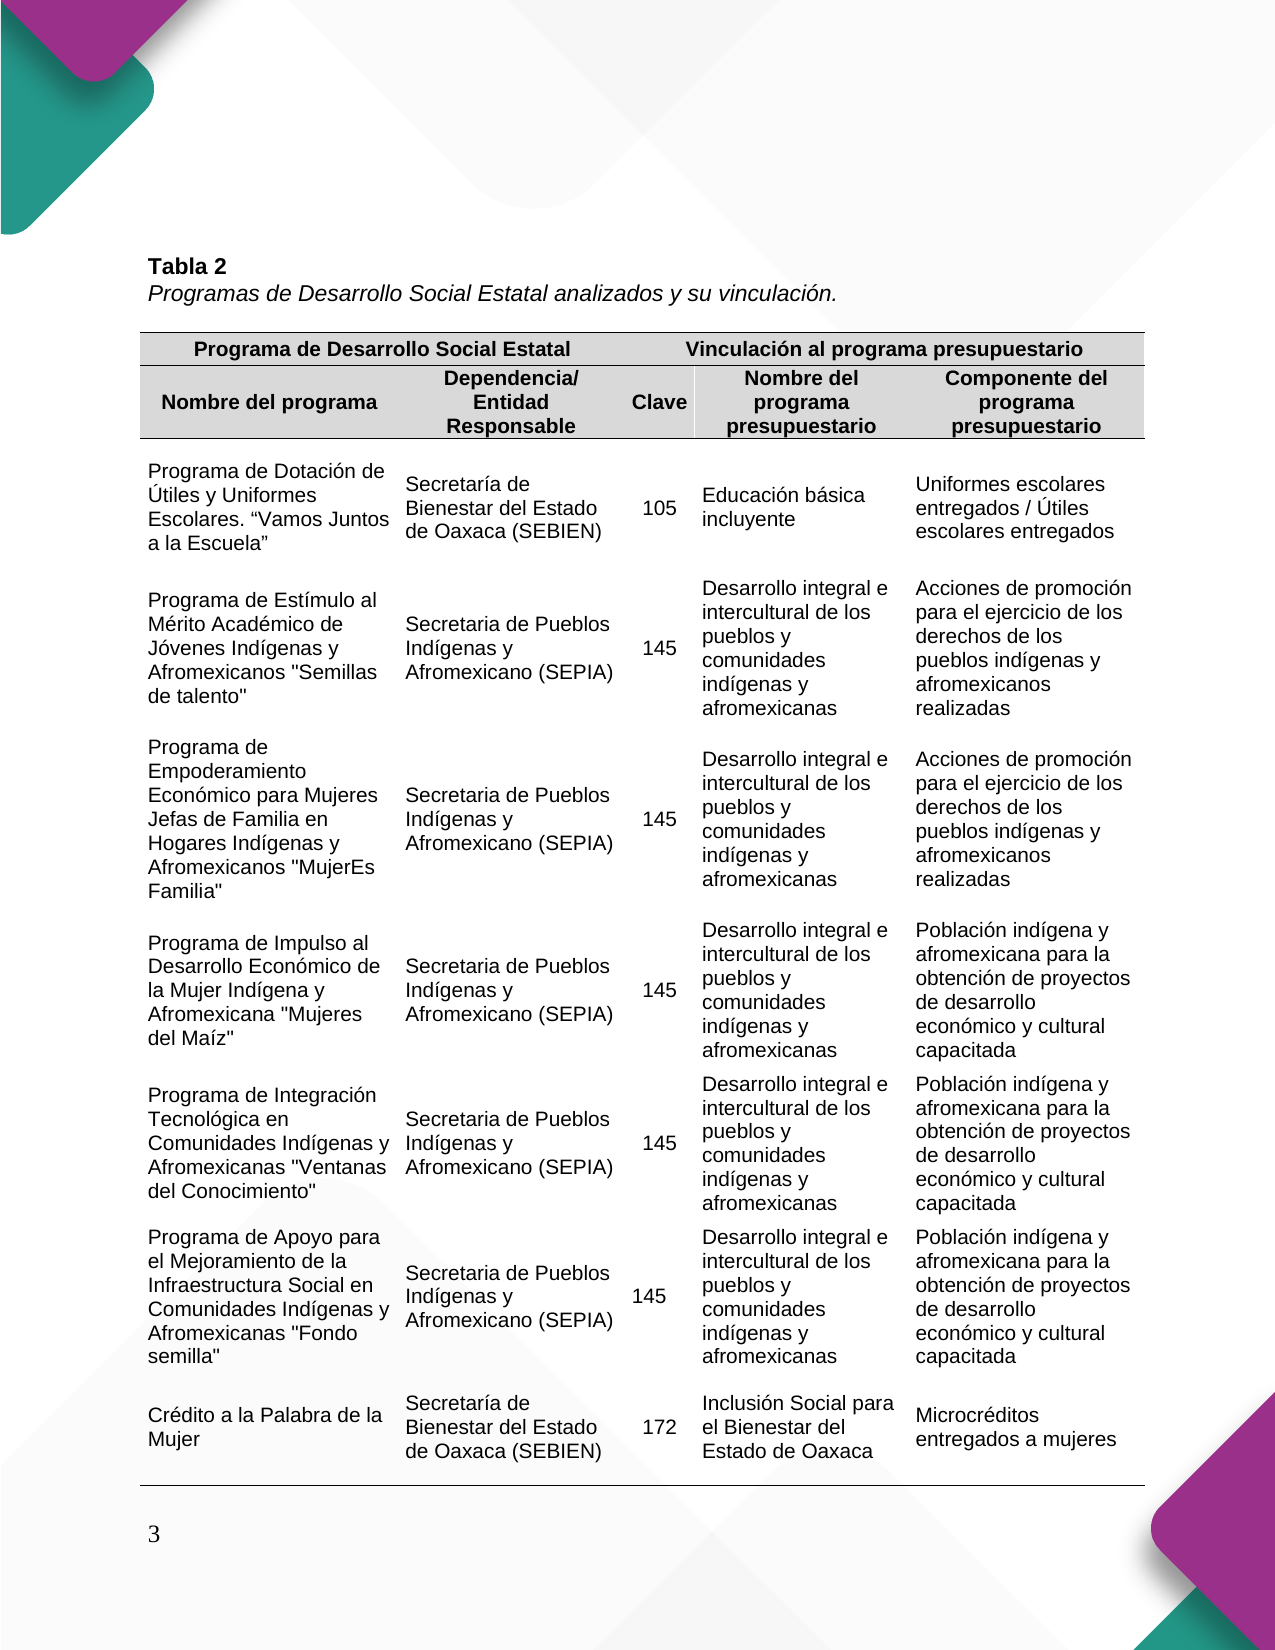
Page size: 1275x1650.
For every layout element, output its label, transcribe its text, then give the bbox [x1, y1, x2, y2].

text Tabla 2 [148, 253, 1127, 279]
text Programas de Desarrollo Social Estatal analizados y su vinculación. [148, 279, 1127, 306]
table_cell 145 [624, 576, 694, 719]
table_cell Acciones de promoción para el ejercicio de los derechos de los pueblos indígenas y afromexicanos realizadas [908, 576, 1144, 719]
table_cell Secretaria de Pueblos Indígenas y Afromexicano (SEPIA) [398, 576, 624, 719]
table_cell 105 [624, 439, 694, 576]
table_cell Secretaria de Pueblos Indígenas y Afromexicano (SEPIA) [398, 1225, 624, 1368]
table_cell Programa de Estímulo al Mérito Académico de Jóvenes Indígenas y Afromexicanos "Semillas de talento" [140, 576, 398, 719]
table_cell 145 [624, 1225, 694, 1368]
table_cell Secretaría de Bienestar del Estado de Oaxaca (SEBIEN) [398, 1368, 624, 1485]
table_cell Secretaria de Pueblos Indígenas y Afromexicano (SEPIA) [398, 719, 624, 918]
table_cell Población indígena y afromexicana para la obtención de proyectos de desarrollo económico y cultural capacitada [908, 1225, 1144, 1368]
table_cell 145 [624, 1062, 694, 1224]
table_cell Programa de Empoderamiento Económico para Mujeres Jefas de Familia en Hogares Indígenas y Afromexicanos "MujerEs Familia" [140, 719, 398, 918]
table_cell Desarrollo integral e intercultural de los pueblos y comunidades indígenas y afromexicanas [695, 918, 908, 1062]
table_cell Componente del programa presupuestario [908, 366, 1144, 438]
table_cell Crédito a la Palabra de la Mujer [140, 1368, 398, 1485]
table_cell Población indígena y afromexicana para la obtención de proyectos de desarrollo económico y cultural capacitada [908, 918, 1144, 1062]
table_cell Educación básica incluyente [695, 439, 908, 576]
table_cell Nombre del programa [140, 366, 398, 438]
table_cell Dependencia/Entidad Responsable [398, 366, 624, 438]
table_cell Clave [624, 366, 694, 438]
table_cell Desarrollo integral e intercultural de los pueblos y comunidades indígenas y afromexicanas [695, 1062, 908, 1224]
table_cell Población indígena y afromexicana para la obtención de proyectos de desarrollo económico y cultural capacitada [908, 1062, 1144, 1224]
picture [0, 0, 1275, 1650]
table_cell Uniformes escolares entregados / Útiles escolares entregados [908, 439, 1144, 576]
table_cell Secretaría de Bienestar del Estado de Oaxaca (SEBIEN) [398, 439, 624, 576]
table_cell Programa de Apoyo para el Mejoramiento de la Infraestructura Social en Comunidades Indígenas y Afromexicanas "Fondo semilla" [140, 1225, 398, 1368]
table_cell Desarrollo integral e intercultural de los pueblos y comunidades indígenas y afromexicanas [695, 719, 908, 918]
table_cell Acciones de promoción para el ejercicio de los derechos de los pueblos indígenas y afromexicanos realizadas [908, 719, 1144, 918]
table_cell Inclusión Social para el Bienestar del Estado de Oaxaca [695, 1368, 908, 1485]
table_cell Secretaria de Pueblos Indígenas y Afromexicano (SEPIA) [398, 918, 624, 1062]
table_cell Nombre del programa presupuestario [695, 366, 908, 438]
table_cell Desarrollo integral e intercultural de los pueblos y comunidades indígenas y afromexicanas [695, 1225, 908, 1368]
table_header Vinculación al programa presupuestario [624, 333, 1144, 365]
table_cell 172 [624, 1368, 694, 1485]
table_cell Desarrollo integral e intercultural de los pueblos y comunidades indígenas y afromexicanas [695, 576, 908, 719]
table_cell Programa de Impulso al Desarrollo Económico de la Mujer Indígena y Afromexicana "Mujeres del Maíz" [140, 918, 398, 1062]
table_cell Programa de Integración Tecnológica en Comunidades Indígenas y Afromexicanas "Ventanas del Conocimiento" [140, 1062, 398, 1224]
table_header Programa de Desarrollo Social Estatal [140, 333, 624, 365]
table_cell Secretaria de Pueblos Indígenas y Afromexicano (SEPIA) [398, 1062, 624, 1224]
table_cell Microcréditos entregados a mujeres [908, 1368, 1144, 1485]
table_cell 145 [624, 719, 694, 918]
table_cell Programa de Dotación de Útiles y Uniformes Escolares. “Vamos Juntos a la Escuela” [140, 439, 398, 576]
table_cell 145 [624, 918, 694, 1062]
